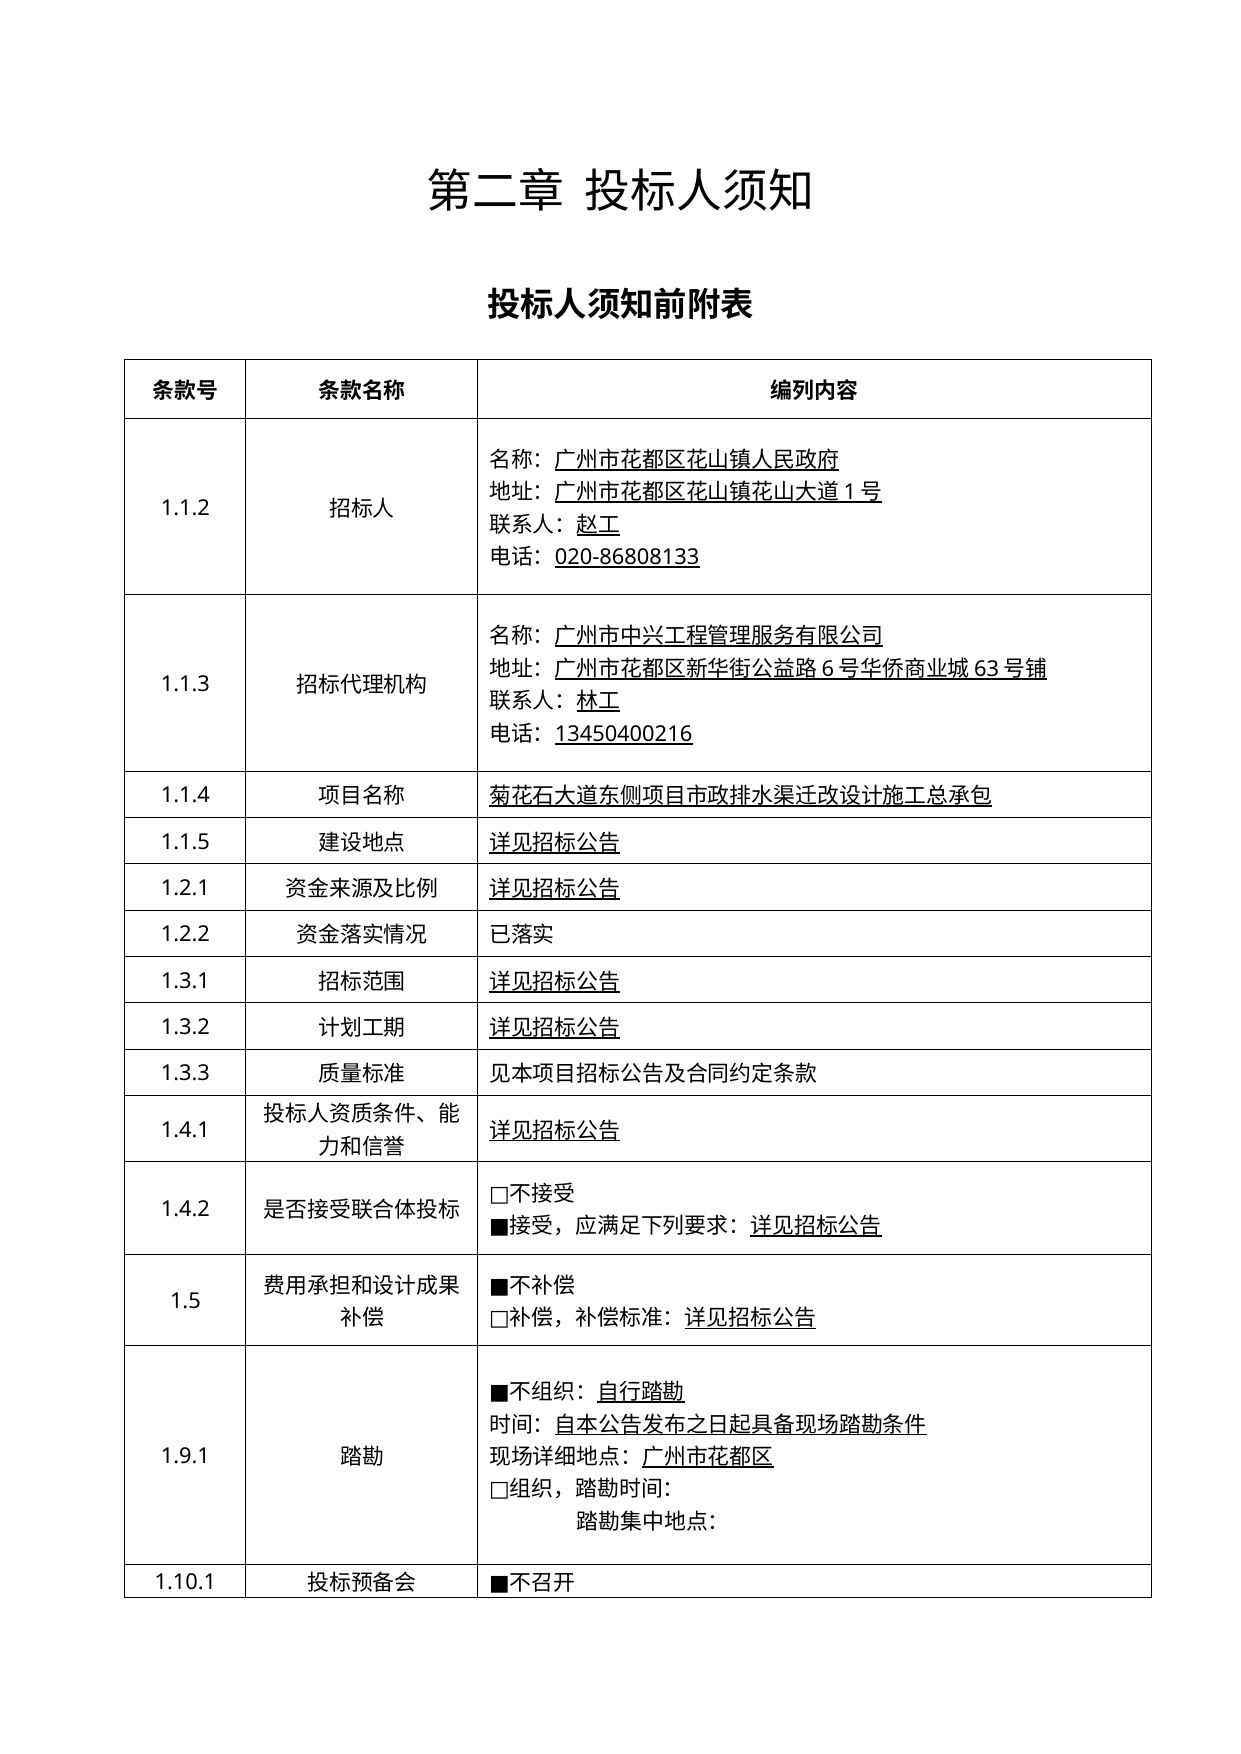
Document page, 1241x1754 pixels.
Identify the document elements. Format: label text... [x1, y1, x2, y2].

table_cell 菊花石大道东侧项目市政排水渠迁改设计施工总承包 [478, 772, 1151, 817]
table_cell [478, 1565, 1151, 1597]
table_cell 1.3.1 [125, 957, 245, 1002]
table_cell 招标人 [246, 419, 477, 594]
table_cell 计划工期 [246, 1003, 477, 1049]
table_cell 1.10.1 [125, 1565, 245, 1597]
table_header 条款号 [125, 360, 245, 418]
table_cell 详见招标公告 [478, 818, 1151, 863]
table_cell ■不补偿 □补偿，补偿标准：详见招标公告 [478, 1255, 1151, 1345]
table_cell 1.4.2 [125, 1162, 245, 1254]
table_cell 招标范围 [246, 957, 477, 1002]
table_cell 1.1.3 [125, 595, 245, 771]
table_cell 是否接受联合体投标 [246, 1162, 477, 1254]
table_cell 1.2.1 [125, 864, 245, 909]
table_cell 项目名称 [246, 772, 477, 817]
table_header 条款名称 [246, 360, 477, 418]
table_cell 踏勘 [246, 1346, 477, 1564]
table_cell 投标预备会 [246, 1565, 477, 1597]
table_cell 名称：广州市中兴工程管理服务有限公司 地址：广州市花都区新华街公益路6号华侨商业城63号铺 联系人：林工 电话：13450400216 [478, 595, 1151, 771]
table_header 编列内容 [478, 360, 1151, 418]
table_cell 见本项目招标公告及合同约定条款 [478, 1050, 1151, 1095]
table_cell 1.1.2 [125, 419, 245, 594]
table_cell ■不组织：自行踏勘 时间：自本公告发布之日起具备现场踏勘条件 现场详细地点：广州市花都区 □组织，踏勘时间： 踏勘集中地点： [478, 1346, 1151, 1564]
table_cell □不接受 ■接受，应满足下列要求：详见招标公告 [478, 1162, 1151, 1254]
table_cell 1.9.1 [125, 1346, 245, 1564]
table_cell 1.2.2 [125, 911, 245, 956]
table_cell 详见招标公告 [478, 1003, 1151, 1049]
table_cell 投标人资质条件、能力和信誉 [246, 1096, 477, 1161]
subtitle 第二章 投标人须知 [136, 139, 1104, 237]
table_cell 已落实 [478, 911, 1151, 956]
table_cell 1.1.5 [125, 818, 245, 863]
table_cell 详见招标公告 [478, 864, 1151, 909]
subtitle 投标人须知前附表 [136, 270, 1104, 335]
table_cell 招标代理机构 [246, 595, 477, 771]
table_cell 资金落实情况 [246, 911, 477, 956]
table_cell 1.4.1 [125, 1096, 245, 1161]
table_cell 详见招标公告 [478, 1096, 1151, 1161]
table_cell 1.3.3 [125, 1050, 245, 1095]
table_cell 质量标准 [246, 1050, 477, 1095]
table_cell 1.5 [125, 1255, 245, 1345]
table_cell 1.1.4 [125, 772, 245, 817]
table_cell 1.3.2 [125, 1003, 245, 1049]
table_cell 费用承担和设计成果补偿 [246, 1255, 477, 1345]
table_cell 建设地点 [246, 818, 477, 863]
table_cell 详见招标公告 [478, 957, 1151, 1002]
table_cell 名称：广州市花都区花山镇人民政府 地址：广州市花都区花山镇花山大道1号 联系人：赵工 电话：020-86808133 [478, 419, 1151, 594]
table_cell 资金来源及比例 [246, 864, 477, 909]
